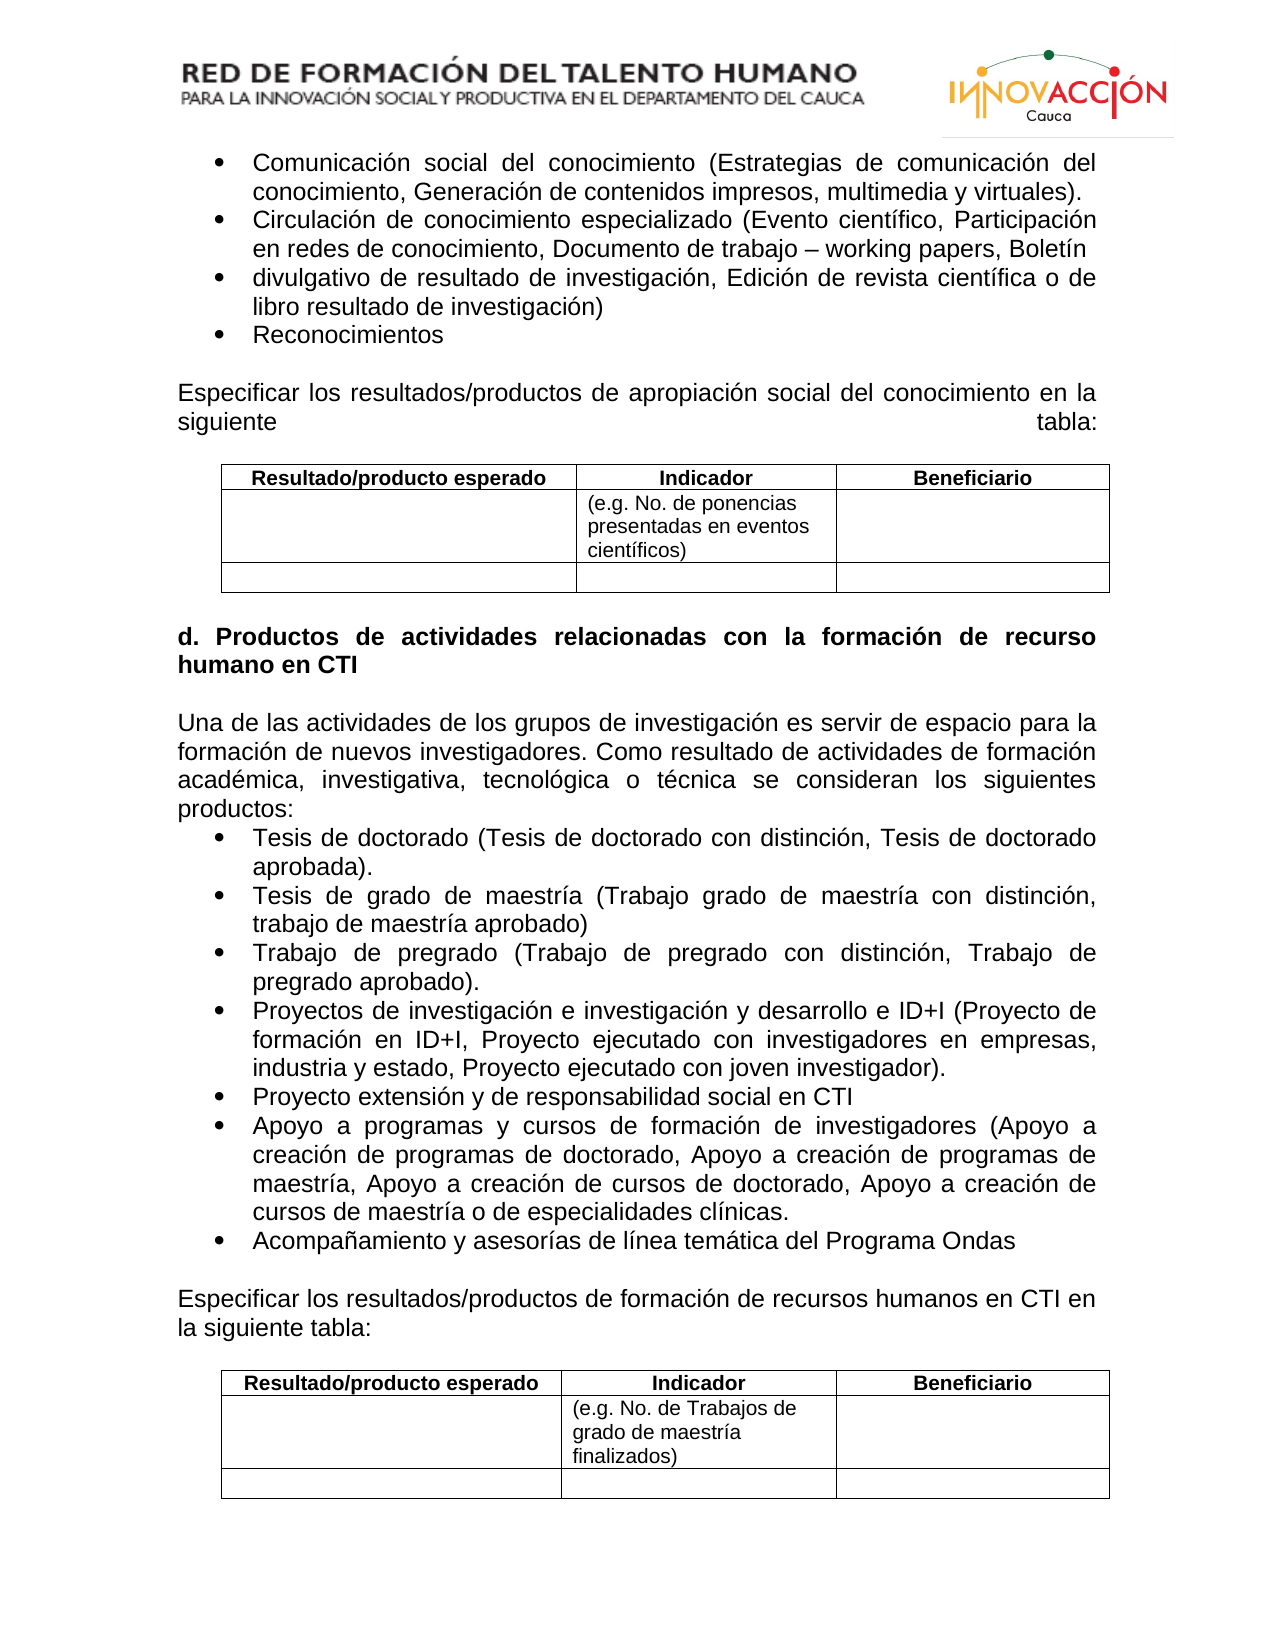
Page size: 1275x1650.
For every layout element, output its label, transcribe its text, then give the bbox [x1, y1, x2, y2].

table_cell [577, 563, 836, 592]
text Especificar los resultados/productos de apropiación social del conocimiento en la siguiente tabla: [177, 378, 1098, 464]
table_header Resultado/producto esperado [222, 465, 576, 489]
text Una de las actividades de los grupos de investigación es servir de espacio para la formación de nuevos investigadores. Como resultado de actividades de formación académica, investigativa, tecnológica o técnica se consideran los siguientes productos: [177, 708, 1098, 823]
list Proyecto extensión y de responsabilidad social en CTI [215, 1082, 1098, 1111]
table_cell [222, 563, 576, 592]
table_cell [222, 490, 576, 562]
list Circulación de conocimiento especializado (Evento científico, Participación en redes de conocimiento, Documento de trabajo – working papers, Boletín [215, 205, 1098, 263]
table_header Beneficiario [837, 1371, 1109, 1395]
text Especificar los resultados/productos de formación de recursos humanos en CTI en la siguiente tabla: [177, 1284, 1098, 1341]
list Acompañamiento y asesorías de línea temática del Programa Ondas [215, 1226, 1098, 1255]
table_cell [837, 1469, 1109, 1498]
table_cell [562, 1469, 836, 1498]
list Tesis de grado de maestría (Trabajo grado de maestría con distinción, trabajo de maestría aprobado) [215, 881, 1098, 938]
table_cell (e.g. No. de Trabajos de grado de maestría finalizados) [562, 1396, 836, 1468]
table_cell (e.g. No. de ponencias presentadas en eventos científicos) [577, 490, 836, 562]
table_cell [837, 1396, 1109, 1468]
table_cell [222, 1469, 561, 1498]
table_header Beneficiario [837, 465, 1109, 489]
table_cell [837, 490, 1109, 562]
list Proyectos de investigación e investigación y desarrollo e ID+I (Proyecto de formación en ID+I, Proyecto ejecutado con investigadores en empresas, industria y estado, Proyecto ejecutado con joven investigador). [215, 996, 1098, 1082]
table_cell [222, 1396, 561, 1468]
list Tesis de doctorado (Tesis de doctorado con distinción, Tesis de doctorado aprobada). [215, 823, 1098, 881]
table_header Resultado/producto esperado [222, 1371, 561, 1395]
list Reconocimientos [215, 320, 1098, 349]
list Trabajo de pregrado (Trabajo de pregrado con distinción, Trabajo de pregrado aprobado). [215, 938, 1098, 996]
table_header Indicador [562, 1371, 836, 1395]
text d. Productos de actividades relacionadas con la formación de recurso humano en CTI [177, 622, 1098, 679]
table_cell [837, 563, 1109, 592]
table_header Indicador [577, 465, 836, 489]
list divulgativo de resultado de investigación, Edición de revista científica o de libro resultado de investigación) [215, 263, 1098, 320]
list Comunicación social del conocimiento (Estrategias de comunicación del conocimiento, Generación de contenidos impresos, multimedia y virtuales). [215, 148, 1098, 205]
picture [146, 39, 880, 136]
picture [942, 39, 1175, 138]
list Apoyo a programas y cursos de formación de investigadores (Apoyo a creación de programas de doctorado, Apoyo a creación de programas de maestría, Apoyo a creación de cursos de doctorado, Apoyo a creación de cursos de maestría o de especialidades clínicas. [215, 1111, 1098, 1226]
